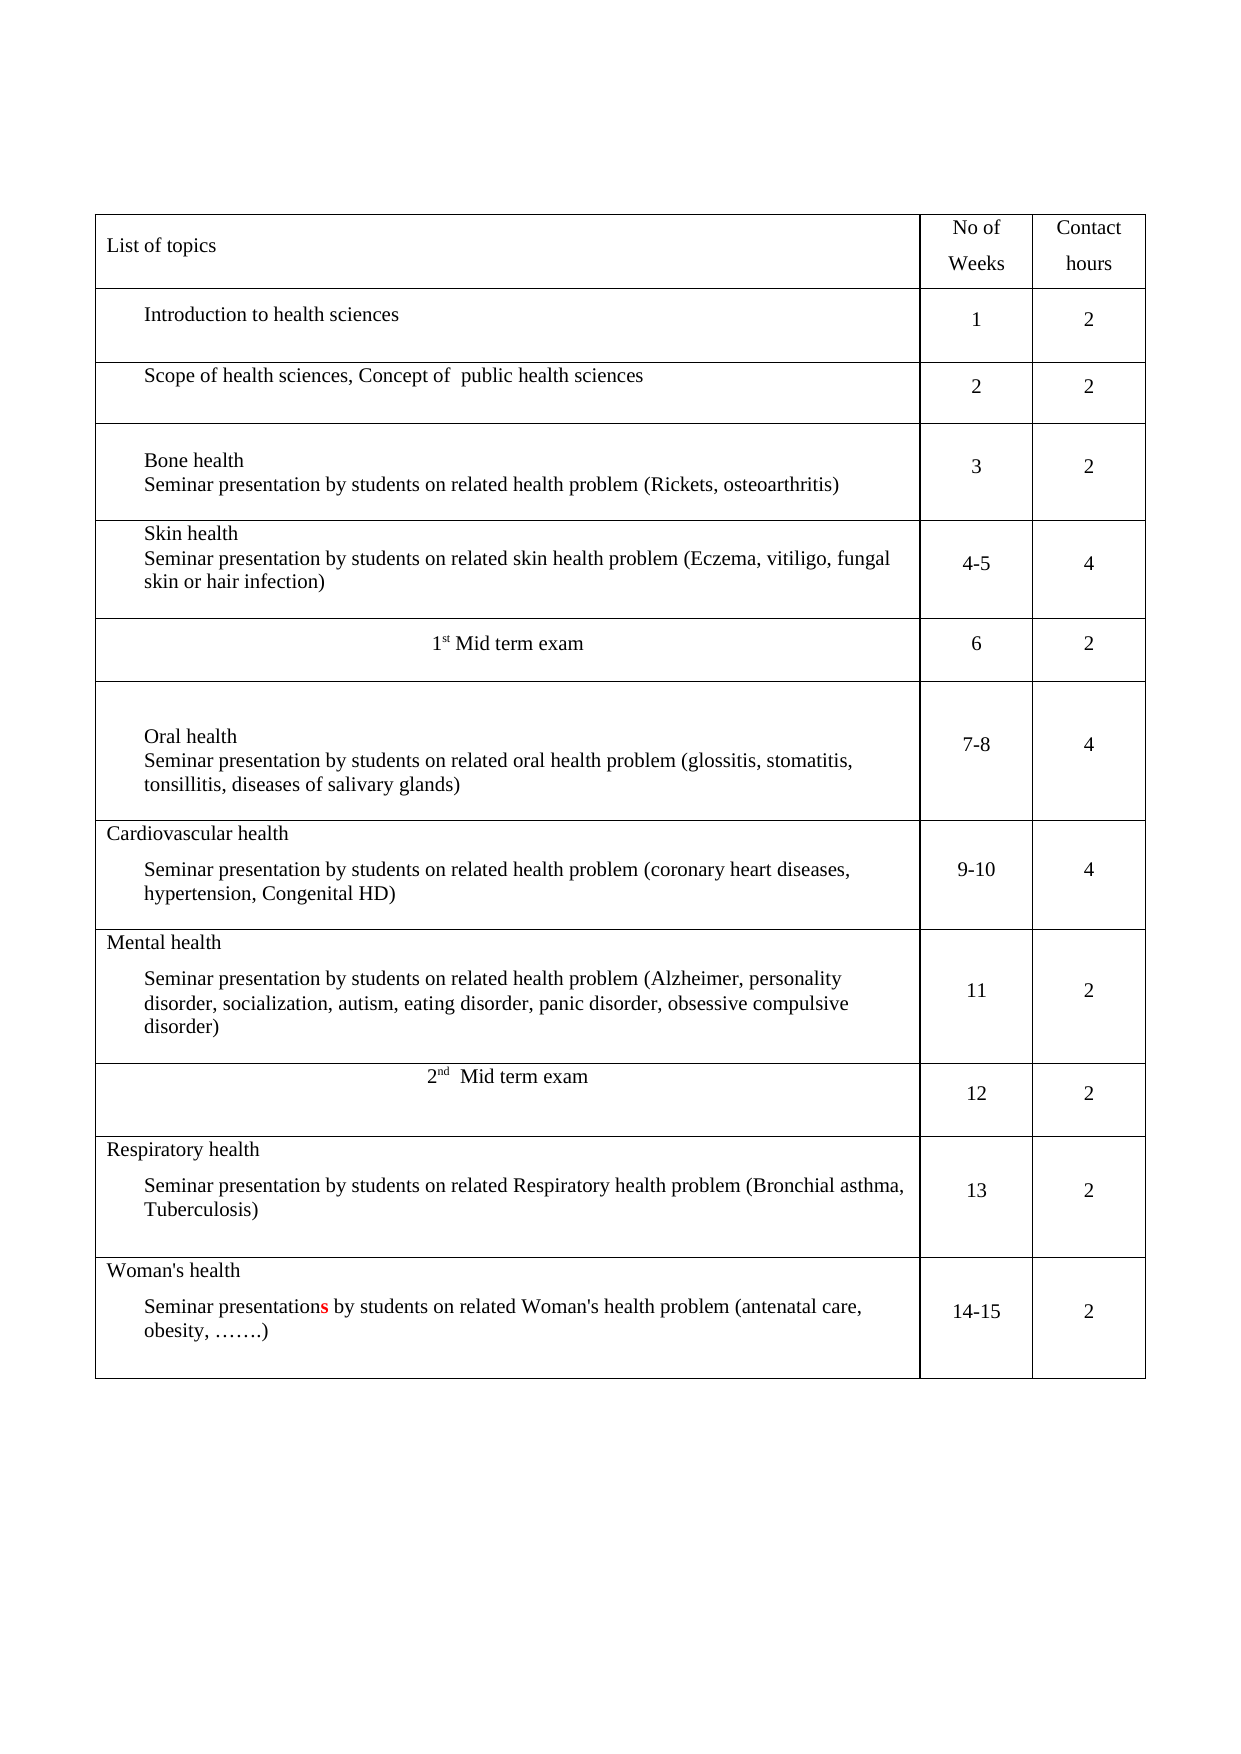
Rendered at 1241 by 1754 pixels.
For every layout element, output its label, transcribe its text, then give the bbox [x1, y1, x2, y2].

table_cell 2 [1033, 1064, 1145, 1136]
table_cell Woman's health Seminar presentations by students on related Woman's health problem (antenatal care, obesity, …….) [96, 1258, 919, 1378]
table_cell 2 [1033, 289, 1145, 362]
table_cell 2 [1033, 424, 1145, 520]
table_cell 2 [1033, 1137, 1145, 1257]
table_cell 2 [1033, 930, 1145, 1063]
table_cell Bone health Seminar presentation by students on related health problem (Rickets, osteoarthritis) [96, 424, 919, 520]
table_cell 9-10 [921, 821, 1032, 929]
table_cell Respiratory health Seminar presentation by students on related Respiratory health problem (Bronchial asthma, Tuberculosis) [96, 1137, 919, 1257]
table_cell 2 [1033, 1258, 1145, 1378]
table_cell 2 [1033, 619, 1145, 681]
table_cell Cardiovascular health Seminar presentation by students on related health problem (coronary heart diseases, hypertension, Congenital HD) [96, 821, 919, 929]
table_cell 11 [921, 930, 1032, 1063]
table_cell 1st Mid term exam [96, 619, 919, 681]
table_header Contact hours [1033, 215, 1145, 288]
table_cell 12 [921, 1064, 1032, 1136]
table_cell 1 [921, 289, 1032, 362]
table_cell 3 [921, 424, 1032, 520]
table_header No of Weeks [921, 215, 1032, 288]
table_cell Scope of health sciences, Concept of public health sciences [96, 363, 919, 423]
table_cell 13 [921, 1137, 1032, 1257]
table_cell Skin health Seminar presentation by students on related skin health problem (Eczema, vitiligo, fungal skin or hair infection) [96, 521, 919, 618]
table_cell Mental health Seminar presentation by students on related health problem (Alzheimer, personality disorder, socialization, autism, eating disorder, panic disorder, obsessive compulsive disorder) [96, 930, 919, 1063]
table_cell 6 [921, 619, 1032, 681]
table_cell 4 [1033, 521, 1145, 618]
table_cell 2 [921, 363, 1032, 423]
table_cell 4 [1033, 682, 1145, 820]
table_cell Introduction to health sciences [96, 289, 919, 362]
table_cell 4-5 [921, 521, 1032, 618]
table_header List of topics [96, 215, 919, 288]
table_cell 7-8 [921, 682, 1032, 820]
table_cell 2 [1033, 363, 1145, 423]
table_cell 2nd Mid term exam [96, 1064, 919, 1136]
table_cell 14-15 [921, 1258, 1032, 1378]
table_cell Oral health Seminar presentation by students on related oral health problem (glossitis, stomatitis, tonsillitis, diseases of salivary glands) [96, 682, 919, 820]
table_cell 4 [1033, 821, 1145, 929]
